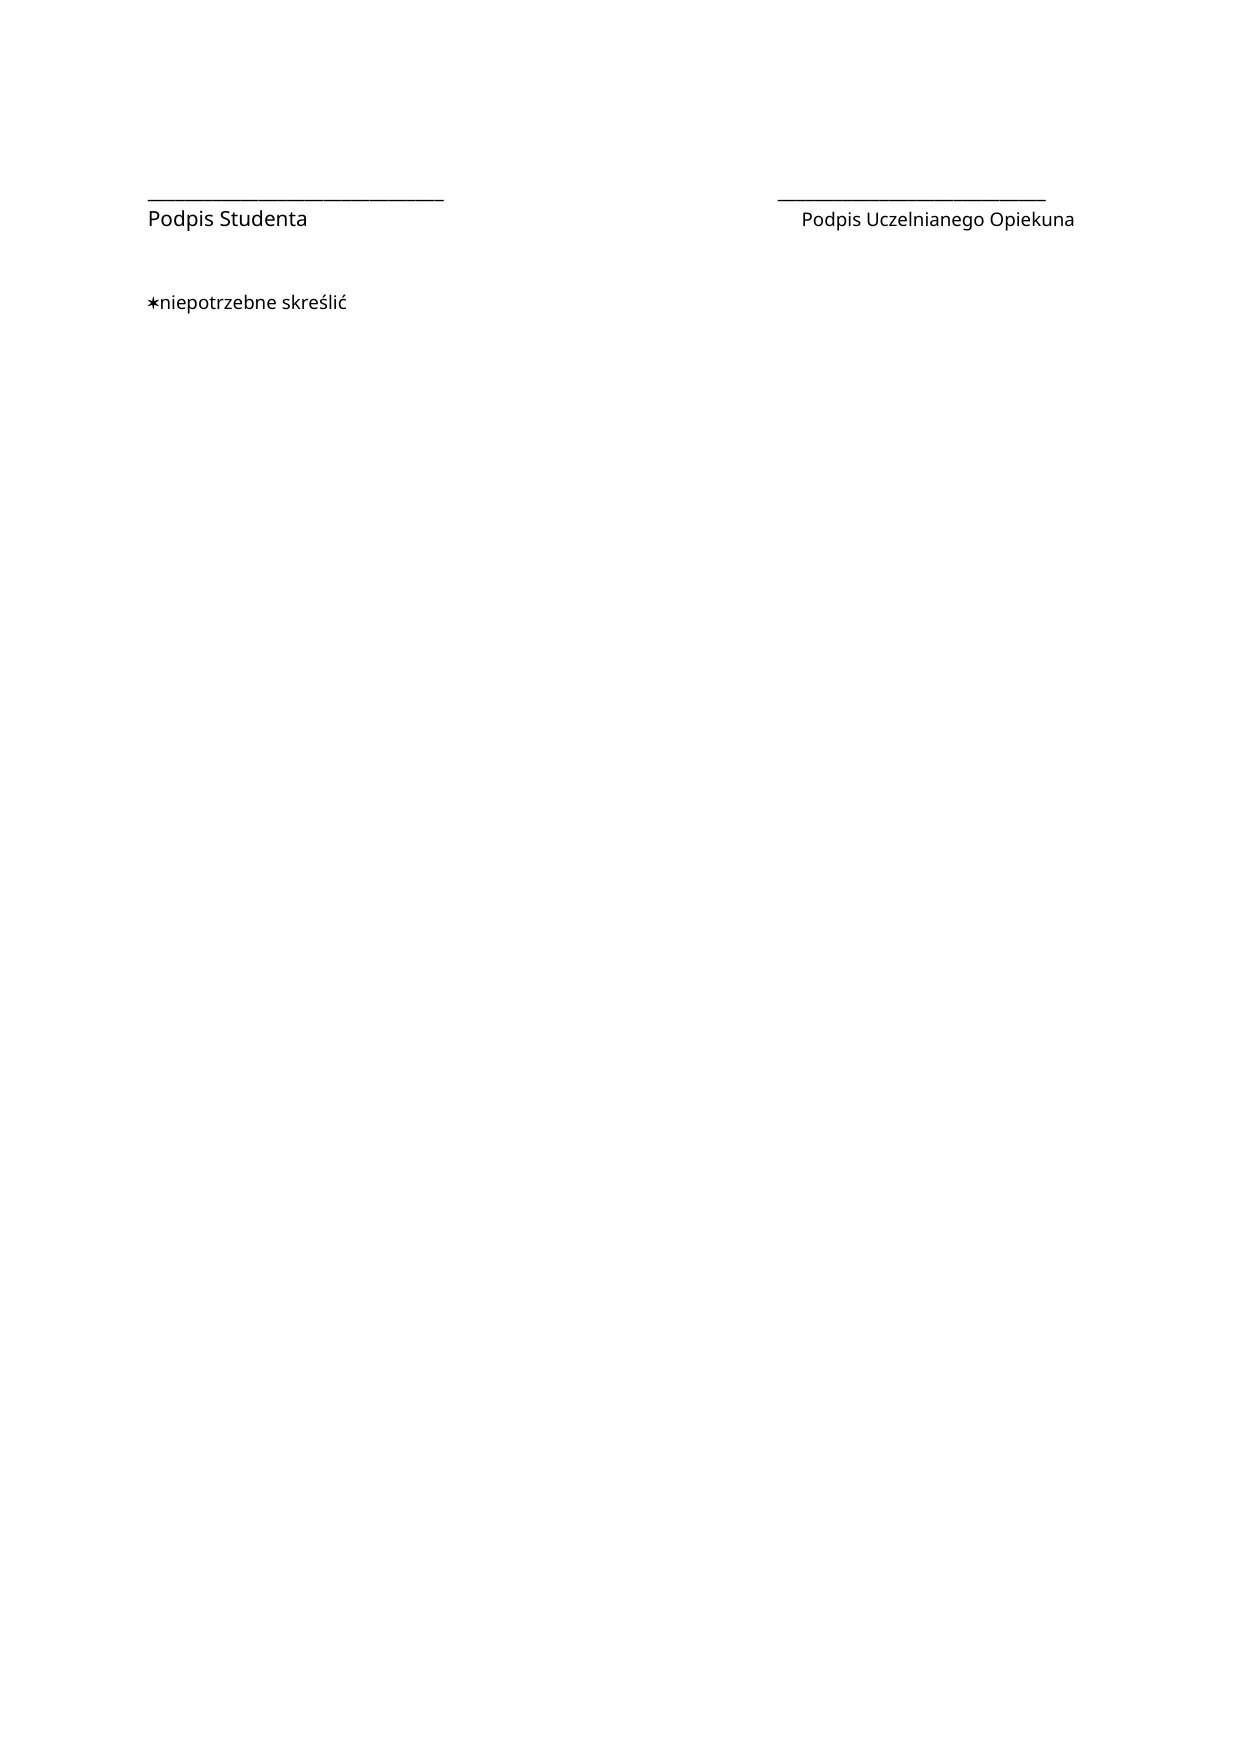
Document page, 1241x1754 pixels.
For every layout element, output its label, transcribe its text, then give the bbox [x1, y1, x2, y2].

text ________________________________ _____________________________ Podpis Studenta Podpis Uczelnianego Opiekuna [148, 176, 1093, 233]
text niepotrzebne skreślić [148, 289, 1093, 314]
